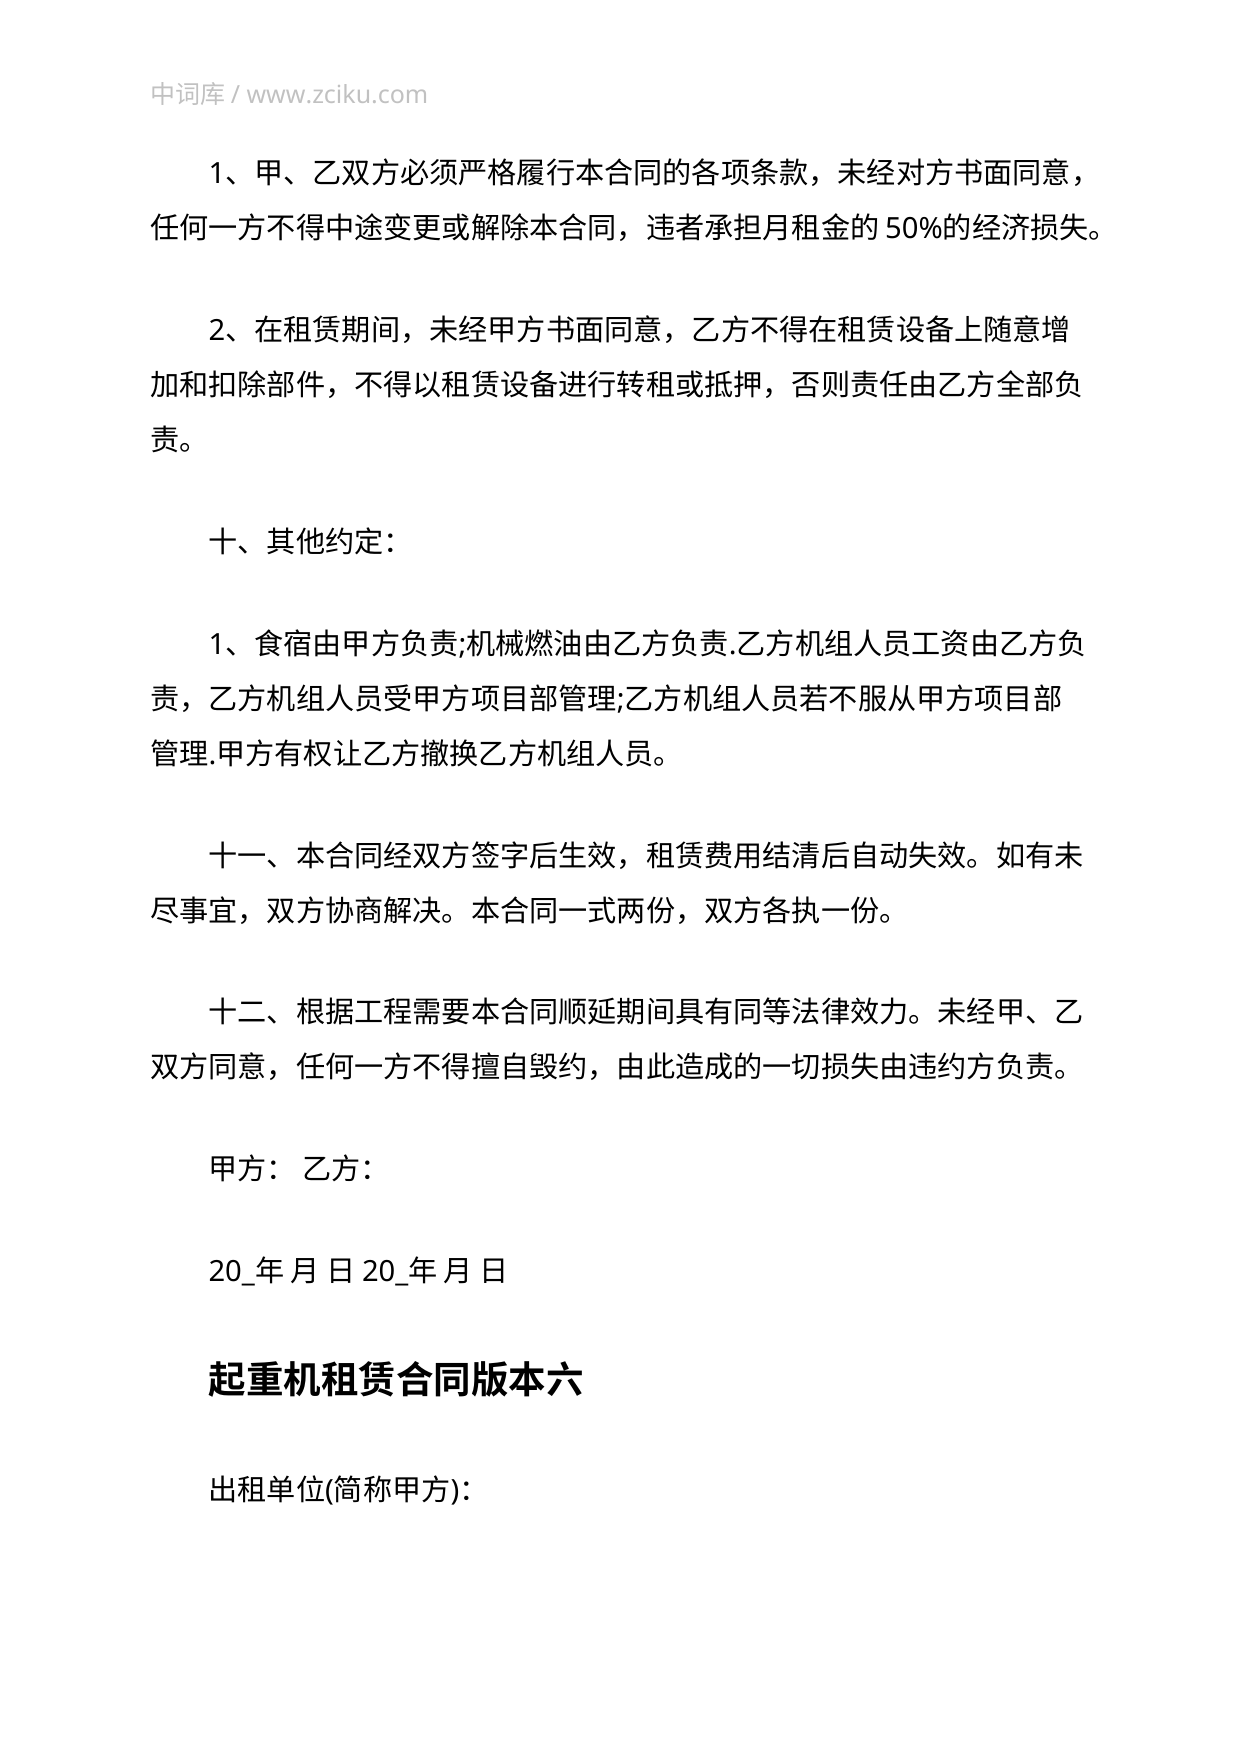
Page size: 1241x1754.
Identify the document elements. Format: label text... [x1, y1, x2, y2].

text 起重机租赁合同版本六 [150, 1349, 1090, 1404]
text 十二、根据工程需要本合同顺延期间具有同等法律效力。未经甲、乙双方同意，任何一方不得擅自毁约，由此造成的一切损失由违约方负责。 [150, 989, 1090, 1086]
text 2、在租赁期间，未经甲方书面同意，乙方不得在租赁设备上随意增加和扣除部件，不得以租赁设备进行转租或抵押，否则责任由乙方全部负责。 [150, 307, 1090, 459]
text 甲方： 乙方： [150, 1146, 1090, 1188]
text 20_年 月 日 20_年 月 日 [150, 1247, 1090, 1290]
text 十、其他约定： [150, 519, 1090, 561]
text 出租单位(简称甲方)： [150, 1467, 1090, 1509]
text 1、食宿由甲方负责;机械燃油由乙方负责.乙方机组人员工资由乙方负责，乙方机组人员受甲方项目部管理;乙方机组人员若不服从甲方项目部管理.甲方有权让乙方撤换乙方机组人员。 [150, 620, 1090, 773]
text 1、甲、乙双方必须严格履行本合同的各项条款，未经对方书面同意，任何一方不得中途变更或解除本合同，违者承担月租金的50%的经济损失。 [150, 150, 1090, 247]
text 十一、本合同经双方签字后生效，租赁费用结清后自动失效。如有未尽事宜，双方协商解决。本合同一式两份，双方各执一份。 [150, 832, 1090, 929]
